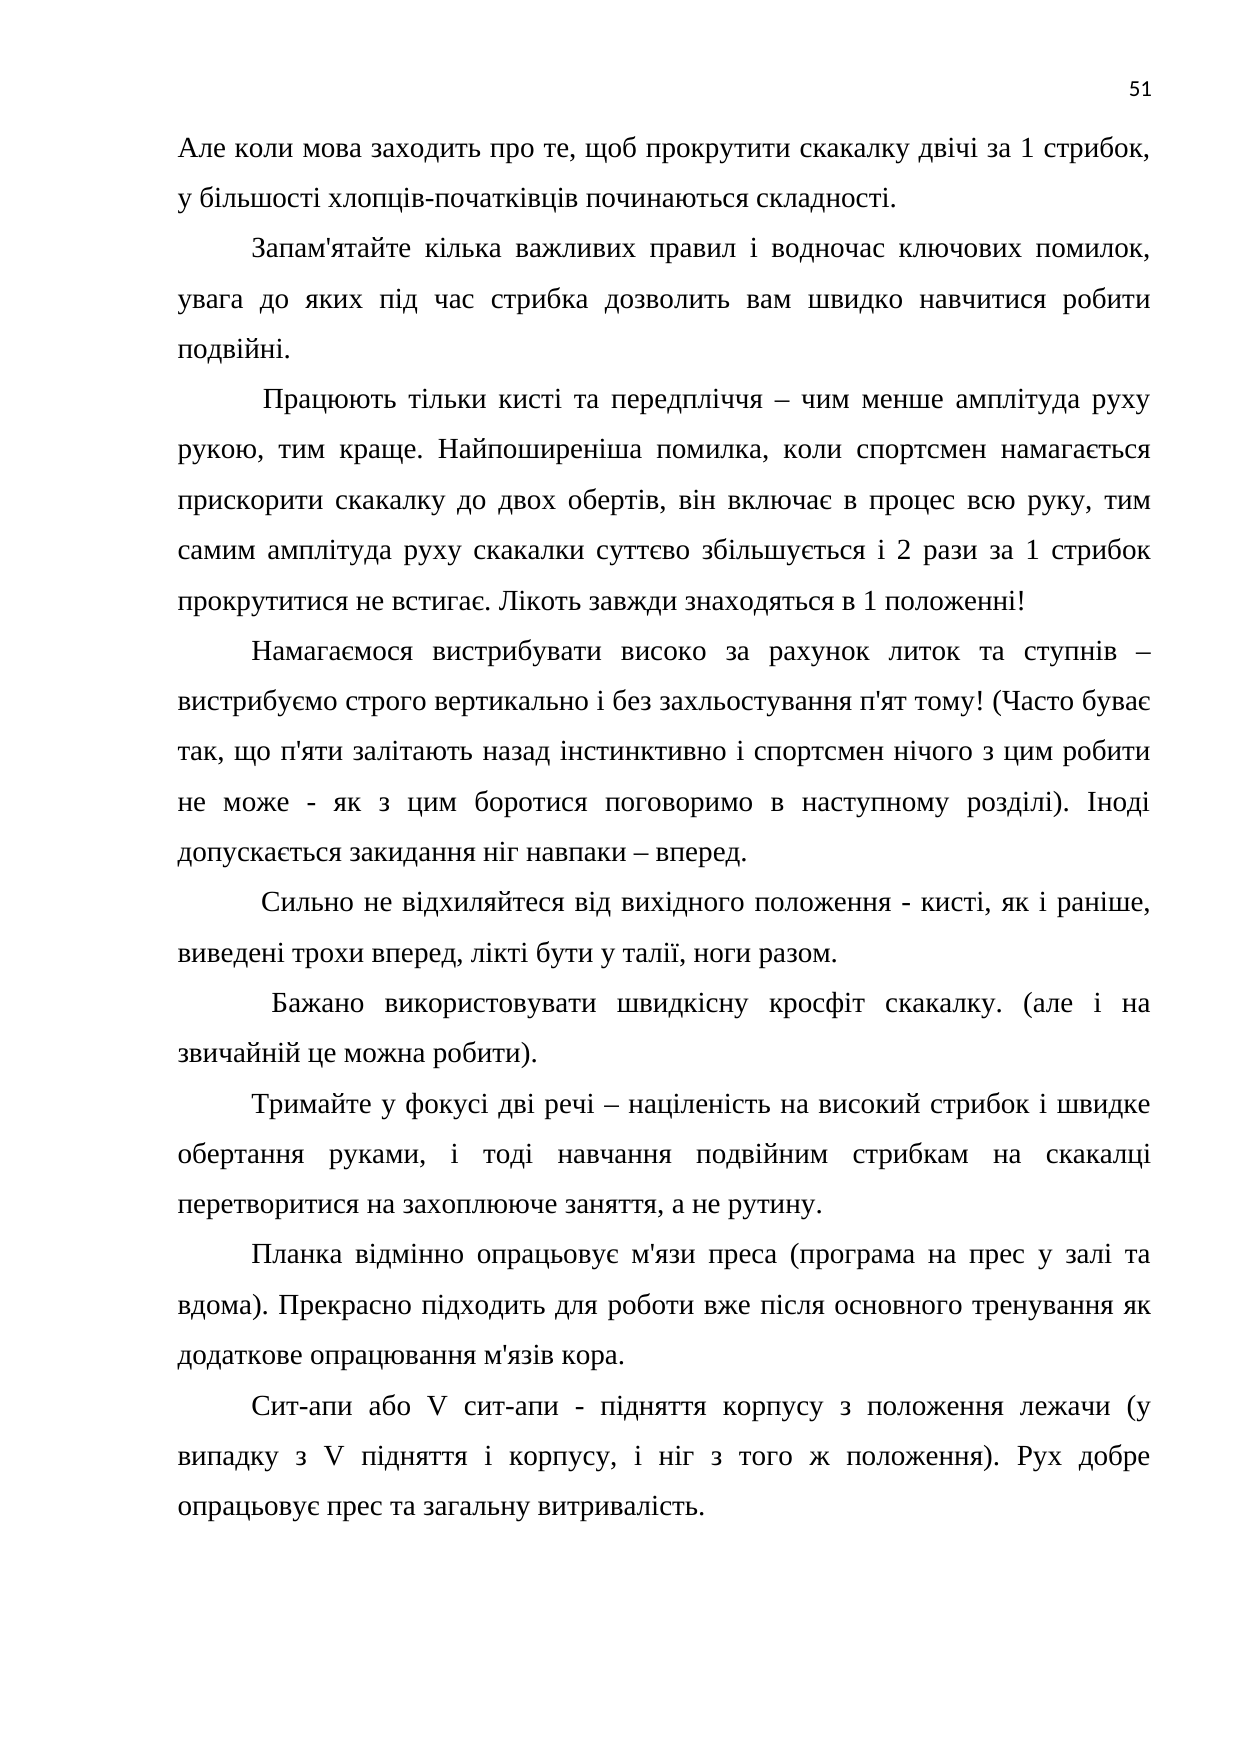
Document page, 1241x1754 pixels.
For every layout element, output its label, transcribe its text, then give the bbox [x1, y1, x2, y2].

text Намагаємося вистрибувати високо за рахунок литок та ступнів – вистрибуємо строго вертикально і без захльостування п'ят тому! (Часто буває так, що п'яти залітають назад інстинктивно і спортсмен нічого з цим робити не може - як з цим боротися поговоримо в наступному розділі). Іноді допускається закидання ніг навпаки – вперед. [177, 633, 1152, 868]
text Планка відмінно опрацьовує м'язи преса (програма на прес у залі та вдома). Прекрасно підходить для роботи вже після основного тренування як додаткове опрацювання м'язів кора. [177, 1237, 1152, 1371]
text Тримайте у фокусі дві речі – націленість на високий стрибок і швидке обертання руками, і тоді навчання подвійним стрибкам на скакалці перетворитися на захоплююче заняття, а не рутину. [177, 1086, 1152, 1220]
text Запам'ятайте кілька важливих правил і водночас ключових помилок, увага до яких під час стрибка дозволить вам швидко навчитися робити подвійні. [177, 230, 1152, 364]
text Сит-апи або V сит-апи - підняття корпусу з положення лежачи (у випадку з V підняття і корпусу, і ніг з того ж положення). Рух добре опрацьовує прес та загальну витривалість. [177, 1388, 1152, 1522]
text Бажано використовувати швидкісну кросфіт скакалку. (але і на звичайній це можна робити). [177, 985, 1152, 1069]
text Працюють тільки кисті та передпліччя – чим менше амплітуда руху рукою, тим краще. Найпоширеніша помилка, коли спортсмен намагається прискорити скакалку до двох обертів, він включає в процес всю руку, тим самим амплітуда руху скакалки суттєво збільшується і 2 рази за 1 стрибок прокрутитися не встигає. Лікоть завжди знаходяться в 1 положенні! [177, 381, 1152, 616]
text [177, 130, 1152, 214]
text Сильно не відхиляйтеся від вихідного положення - кисті, як і раніше, виведені трохи вперед, лікті бути у талії, ноги разом. [177, 884, 1152, 968]
